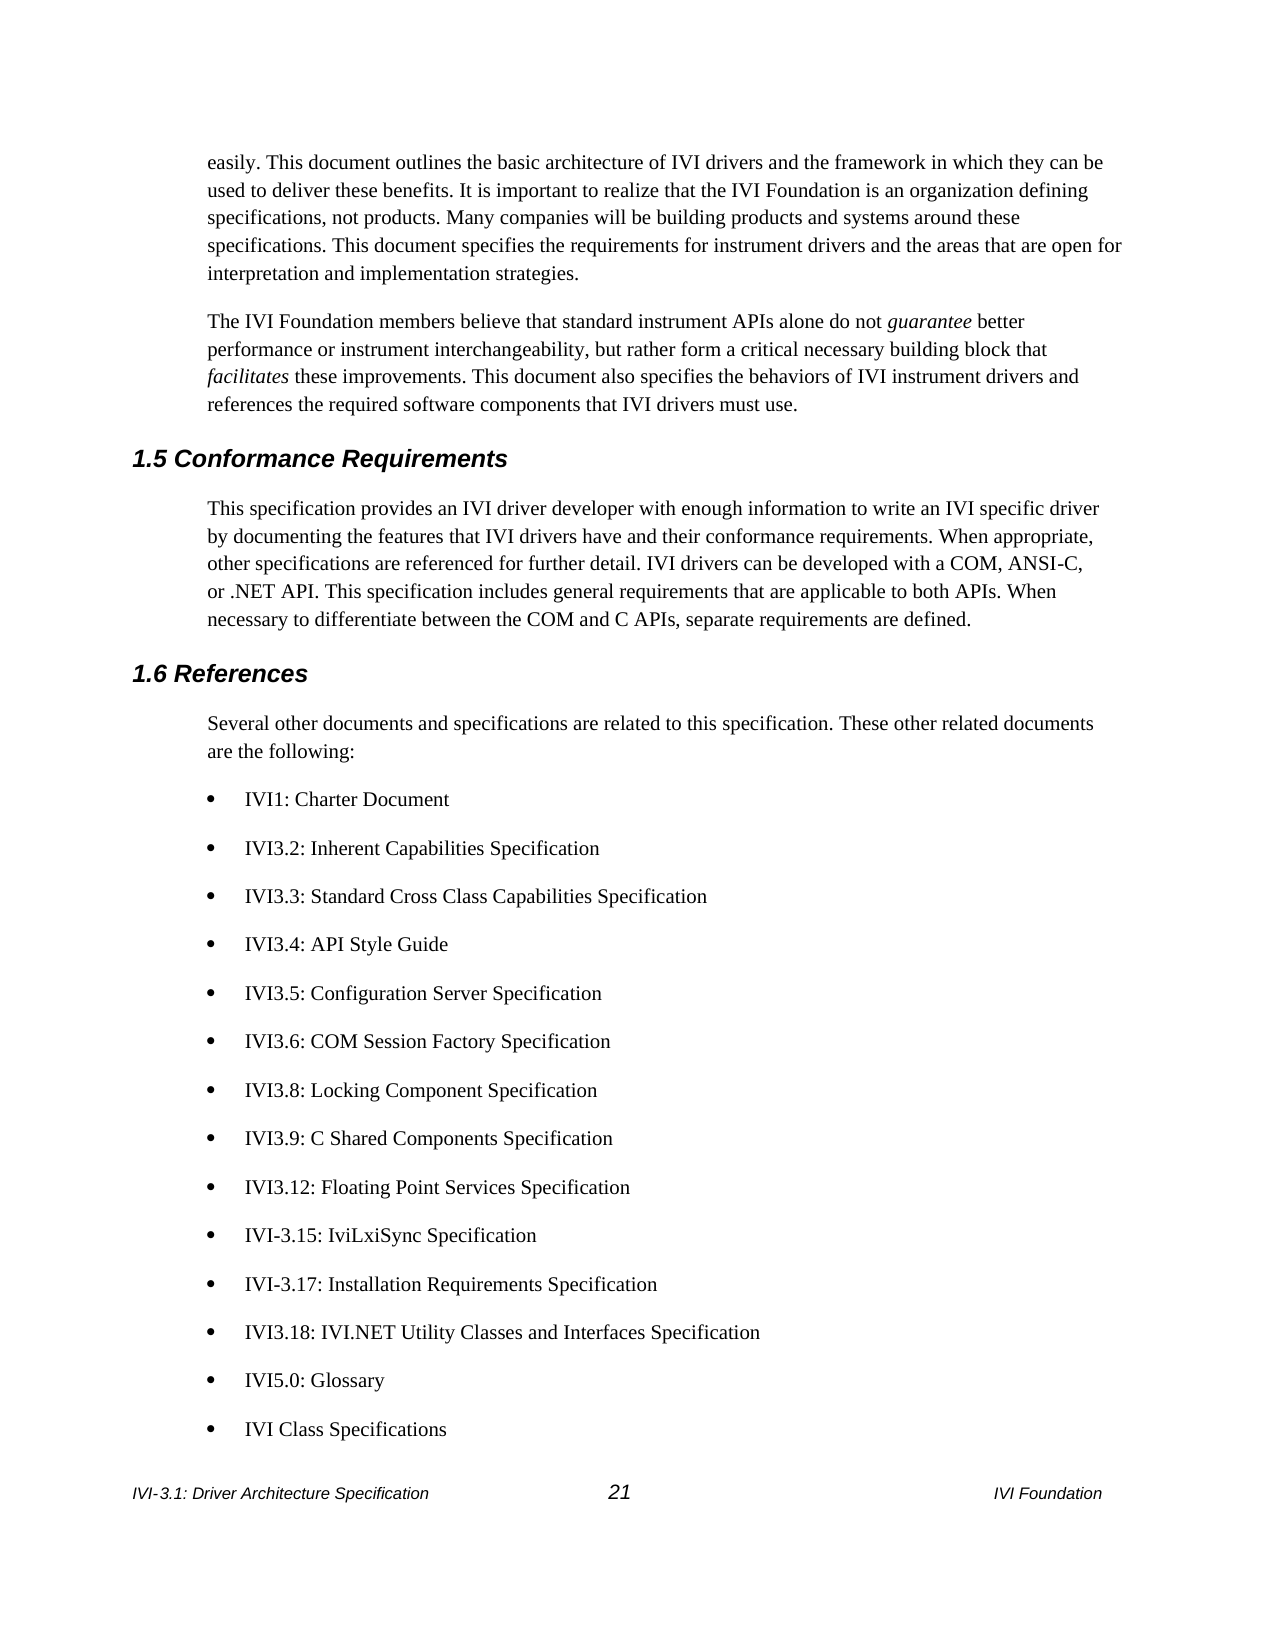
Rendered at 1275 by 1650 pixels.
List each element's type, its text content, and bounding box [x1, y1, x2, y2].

subtitle Conformance Requirements [132, 444, 1125, 473]
list IVI3.3: Standard Cross Class Capabilities Specification [207, 884, 1125, 908]
text The IVI Foundation members believe that standard instrument APIs alone do not guarantee better performance or instrument interchangeability, but rather form a critical necessary building block that facilitates these improvements. This document also specifies the behaviors of IVI instrument drivers and references the required software components that IVI drivers must use. [207, 309, 1125, 416]
text Several other documents and specifications are related to this specification. These other related documents are the following: [207, 711, 1125, 763]
list IVI Class Specifications [207, 1417, 1125, 1441]
list IVI3.8: Locking Component Specification [207, 1078, 1125, 1102]
list IVI3.9: C Shared Components Specification [207, 1126, 1125, 1150]
text This specification provides an IVI driver developer with enough information to write an IVI specific driver by documenting the features that IVI drivers have and their conformance requirements. When appropriate, other specifications are referenced for further detail. IVI drivers can be developed with a COM, ANSI-C, or .NET API. This specification includes general requirements that are applicable to both APIs. When necessary to differentiate between the COM and C APIs, separate requirements are defined. [207, 496, 1125, 631]
list IVI3.4: API Style Guide [207, 932, 1125, 956]
list IVI-3.15: IviLxiSync Specification [207, 1223, 1125, 1247]
list IVI5.0: Glossary [207, 1368, 1125, 1392]
list IVI-3.17: Installation Requirements Specification [207, 1271, 1125, 1296]
list IVI3.5: Configuration Server Specification [207, 981, 1125, 1005]
list IVI3.12: Floating Point Services Specification [207, 1174, 1125, 1199]
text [207, 150, 1125, 284]
subtitle References [132, 659, 1125, 688]
list IVI3.2: Inherent Capabilities Specification [207, 836, 1125, 859]
list IVI1: Charter Document [207, 787, 1125, 811]
list IVI3.6: COM Session Factory Specification [207, 1029, 1125, 1053]
list IVI3.18: IVI.NET Utility Classes and Interfaces Specification [207, 1320, 1125, 1344]
